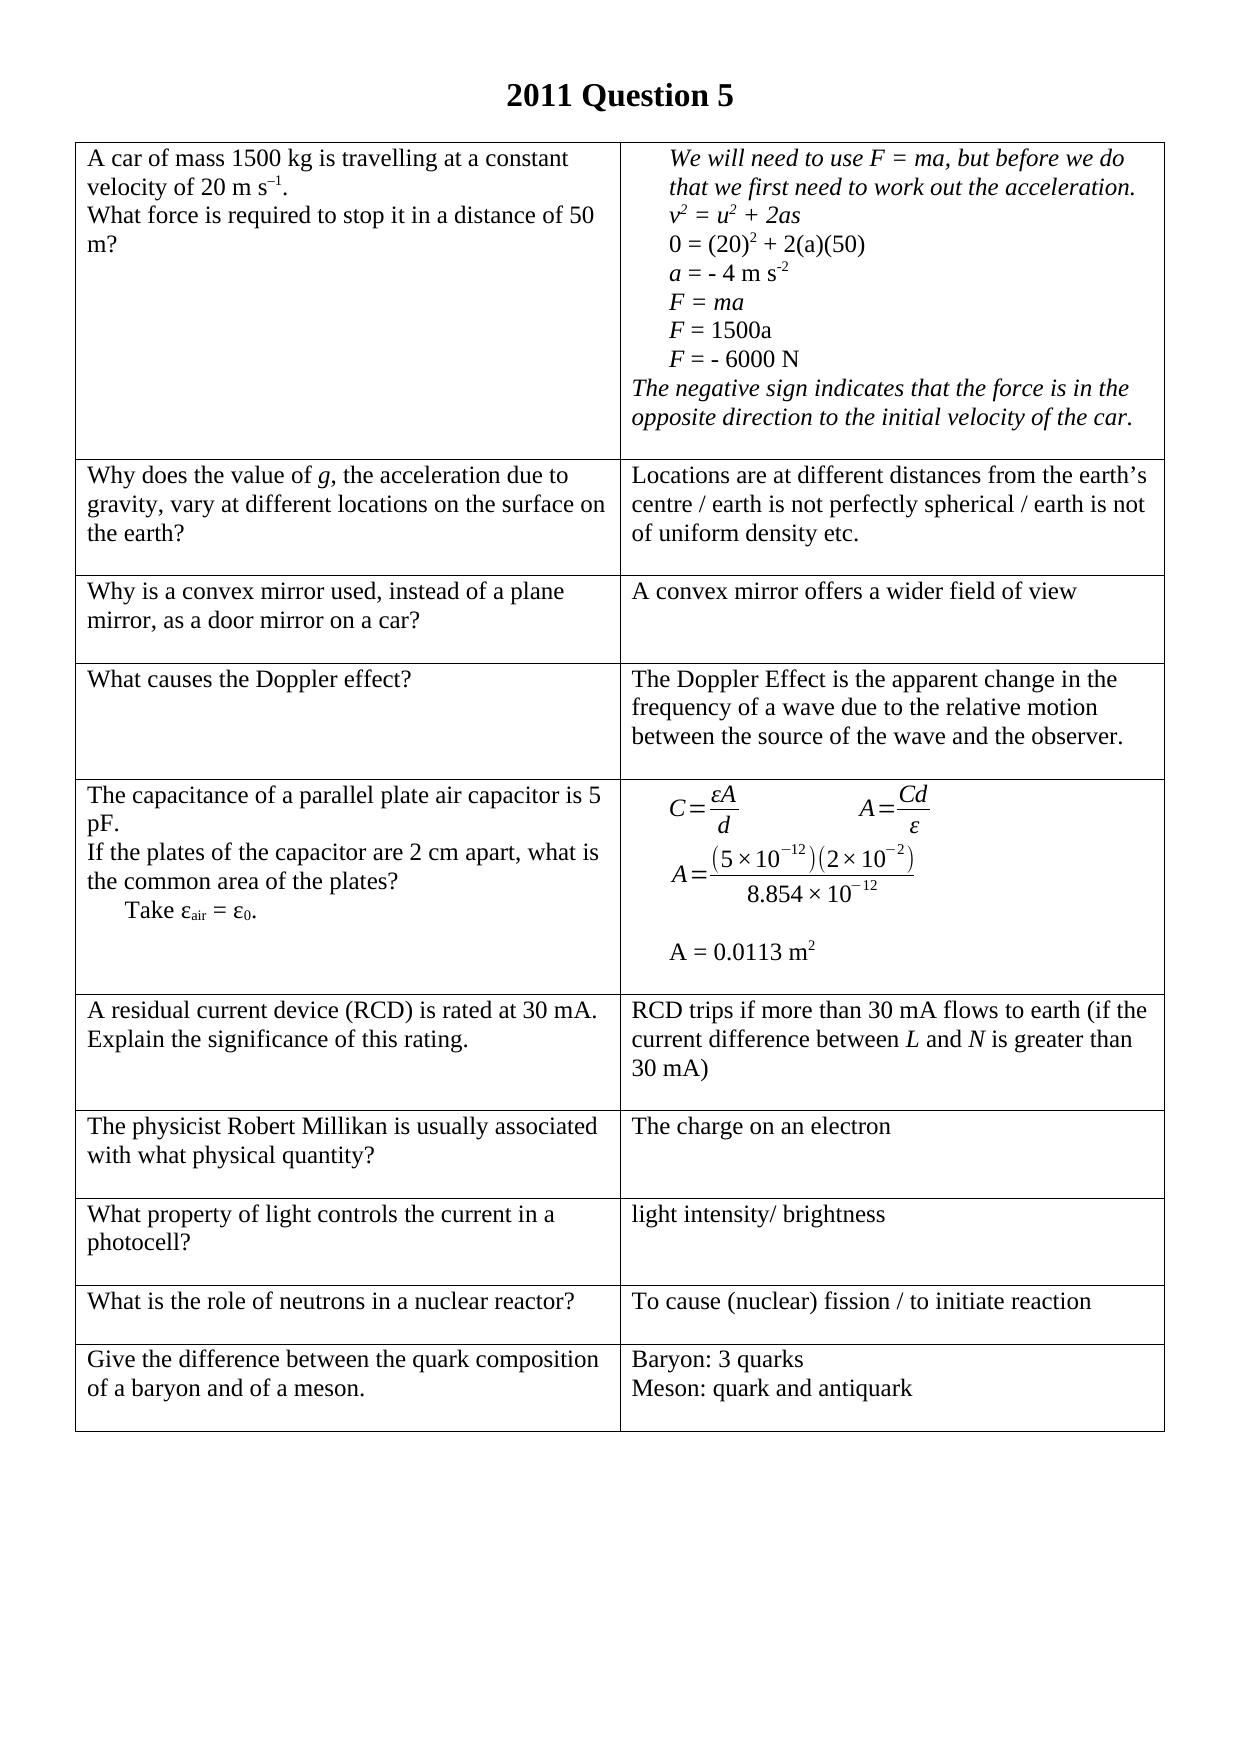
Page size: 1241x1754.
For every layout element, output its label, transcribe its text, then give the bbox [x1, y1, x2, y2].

table_cell What is the role of neutrons in a nuclear reactor? [76, 1286, 620, 1343]
table_cell Give the difference between the quark composition of a baryon and of a meson. [76, 1345, 620, 1431]
table_cell Locations are at different distances from the earth’s centre / earth is not perfectly spherical / earth is not of uniform density etc. [621, 460, 1164, 575]
table_cell The charge on an electron [621, 1111, 1164, 1198]
table_cell RCD trips if more than 30 mA flows to earth (if the current difference between L and N is greater than 30 mA) [621, 995, 1164, 1110]
table_cell light intensity/ brightness [621, 1199, 1164, 1285]
table_cell Why does the value of g, the acceleration due to gravity, vary at different locations on the surface on the earth? [76, 460, 620, 575]
text 2011 Question 5 [75, 75, 1165, 113]
table_cell To cause (nuclear) fission / to initiate reaction [621, 1286, 1164, 1343]
table_cell Baryon: 3 quarks Meson: quark and antiquark [621, 1345, 1164, 1431]
table_cell Why is a convex mirror used, instead of a plane mirror, as a door mirror on a car? [76, 576, 620, 663]
table_cell The physicist Robert Millikan is usually associated with what physical quantity? [76, 1111, 620, 1198]
table_cell The capacitance of a parallel plate air capacitor is 5 pF. If the plates of the capacitor are 2 cm apart, what is the common area of the plates? Take εair = ε0. [76, 780, 620, 994]
table_cell A = 0.0113 m2 [621, 780, 1164, 994]
table_header A car of mass 1500 kg is travelling at a constant velocity of 20 m s–1. What force is required to stop it in a distance of 50 m? [76, 143, 620, 459]
table_cell A residual current device (RCD) is rated at 30 mA. Explain the significance of this rating. [76, 995, 620, 1110]
table_cell What causes the Doppler effect? [76, 664, 620, 779]
table_cell The Doppler Effect is the apparent change in the frequency of a wave due to the relative motion between the source of the wave and the observer. [621, 664, 1164, 779]
table_header We will need to use F = ma, but before we do that we first need to work out the acceleration. v2 = u2 + 2as 0 = (20)2 + 2(a)(50) a = - 4 m s-2 F = ma F = 1500a F = - 6000 N The negative sign indicates that the force is in the opposite direction to the initial velocity of the car. [621, 143, 1164, 459]
table_cell What property of light controls the current in a photocell? [76, 1199, 620, 1285]
table_cell A convex mirror offers a wider field of view [621, 576, 1164, 663]
